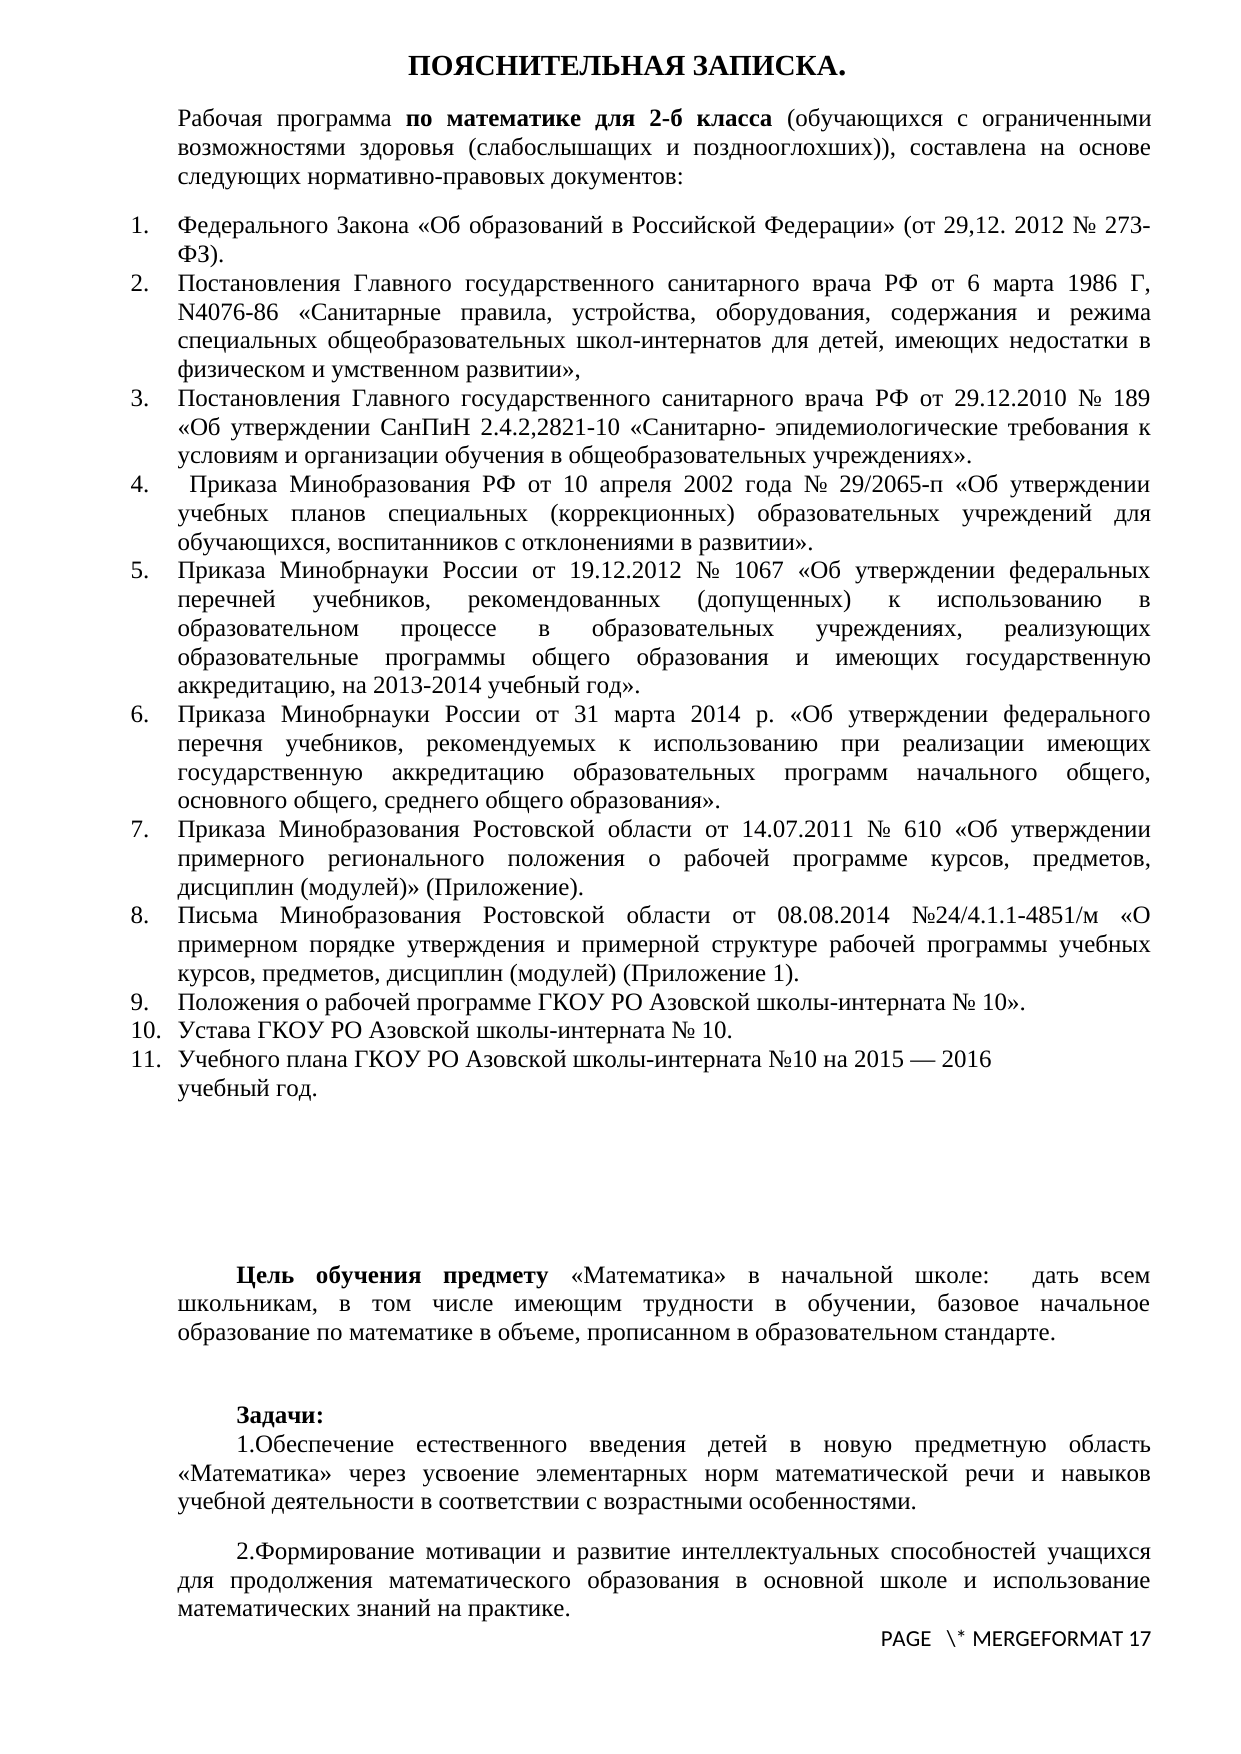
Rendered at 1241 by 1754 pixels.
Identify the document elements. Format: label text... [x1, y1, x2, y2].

list Постановления Главного государственного санитарного врача РФ от 6 марта 1986 Г, N4076-86 «Санитарные правила, устройства, оборудования, содержания и режима специальных общеобразовательных школ-интернатов для детей, имеющих недостатки в физическом и умственном развитии», [130, 268, 1152, 383]
text 1.Обеспечение естественного введения детей в новую предметную область «Математика» через усвоение элементарных норм математической речи и навыков учебной деятельности в соответствии с возрастными особенностями. [177, 1429, 1152, 1515]
list Постановления Главного государственного санитарного врача РФ от 29.12.2010 № 189 «Об утверждении СанПиН 2.4.2,2821-10 «Санитарно- эпидемиологические требования к условиям и организации обучения в общеобразовательных учреждениях». [130, 383, 1152, 469]
text ПОЯСНИТЕЛЬНАЯ ЗАПИСКА. [102, 44, 1152, 83]
list Приказа Минобрнауки России от 31 марта 2014 р. «Об утверждении федерального перечня учебников, рекомендуемых к использованию при реализации имеющих государственную аккредитацию образовательных программ начального общего, основного общего, среднего общего образования». [130, 699, 1152, 814]
list Приказа Минобразования РФ от 10 апреля 2002 года № 29/2065-п «Об утверждении учебных планов специальных (коррекционных) образовательных учреждений для обучающихся, воспитанников с отклонениями в развитии». [130, 469, 1152, 556]
list Приказа Минобрнауки России от 19.12.2012 № 1067 «Об утверждении федеральных перечней учебников, рекомендованных (допущенных) к использованию в образовательном процессе в образовательных учреждениях, реализующих образовательные программы общего образования и имеющих государственную аккредитацию, на 2013-2014 учебный год». [130, 556, 1152, 699]
text учебный год. [177, 1073, 1152, 1102]
text Задачи: [177, 1400, 1152, 1429]
list Федерального Закона «Об образований в Российской Федерации» (от 29,12. 2012 № 273-ФЗ). [130, 211, 1152, 268]
list Письма Минобразования Ростовской области от 08.08.2014 №24/4.1.1-4851/м «О примерном порядке утверждения и примерной структуре рабочей программы учебных курсов, предметов, дисциплин (модулей) (Приложение 1). [130, 901, 1152, 987]
list Учебного плана ГКОУ РО Азовской школы-интерната №10 на 2015 — 2016 [130, 1044, 1152, 1073]
list Положения о рабочей программе ГКОУ РО Азовской школы-интерната № 10». [130, 987, 1152, 1016]
text Рабочая программа по математике для 2-б класса (обучающихся с ограниченными возможностями здоровья (слабослышащих и позднооглохших)), составлена на основе следующих нормативно-правовых документов: [177, 103, 1152, 190]
text Цель обучения предмету «Математика» в начальной школе: дать всем школьникам, в том числе имеющим трудности в обучении, базовое начальное образование по математике в объеме, прописанном в образовательном стандарте. [177, 1260, 1152, 1346]
text 2.Формирование мотивации и развитие интеллектуальных способностей учащихся для продолжения математического образования в основной школе и использование математических знаний на практике. [177, 1536, 1152, 1622]
list Устава ГКОУ РО Азовской школы-интерната № 10. [130, 1016, 1152, 1044]
list Приказа Минобразования Ростовской области от 14.07.2011 № 610 «Об утверждении примерного регионального положения о рабочей программе курсов, предметов, дисциплин (модулей)» (Приложение). [130, 814, 1152, 901]
